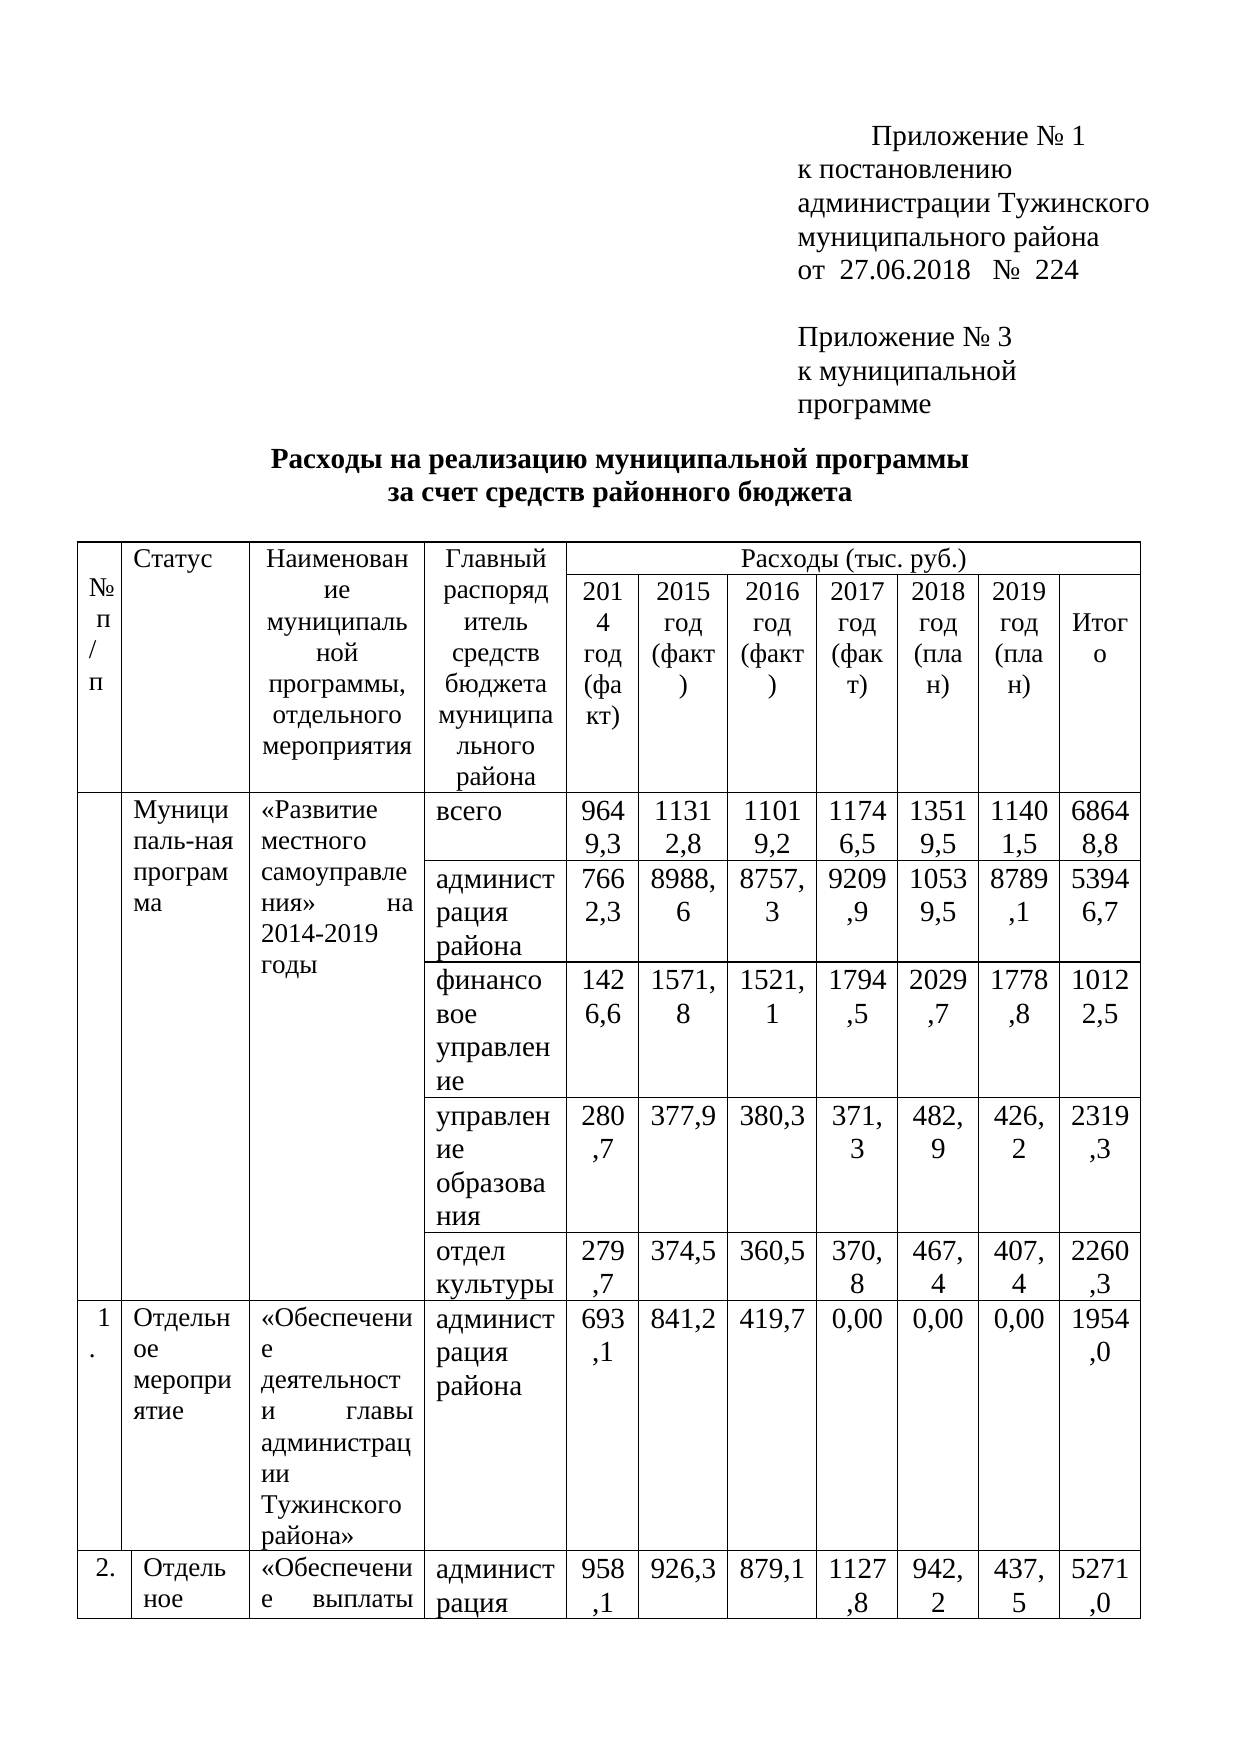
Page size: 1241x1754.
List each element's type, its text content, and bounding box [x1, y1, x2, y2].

table_cell 1778,8 [979, 963, 1059, 1097]
table_cell 7662,3 [567, 861, 638, 961]
table_cell 1426,6 [567, 963, 638, 1097]
table_cell 370,8 [817, 1233, 897, 1300]
table_cell 374,5 [639, 1233, 727, 1300]
table_cell 11312,8 [639, 793, 727, 860]
table_cell 942,2 [898, 1551, 978, 1618]
text Приложение № 1 [797, 118, 1152, 152]
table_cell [425, 1551, 566, 1618]
table_cell 1. [78, 1301, 121, 1550]
table_cell 2014 год (факт) [567, 575, 638, 792]
subtitle Расходы на реализацию муниципальной программы [89, 441, 1152, 474]
table_cell 482,9 [898, 1098, 978, 1232]
table_cell 68648,8 [1060, 793, 1140, 860]
table_cell 2319,3 [1060, 1098, 1140, 1232]
table_cell 926,3 [639, 1551, 727, 1618]
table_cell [250, 1551, 424, 1618]
table_cell 2018 год (план) [898, 575, 978, 792]
table_cell 0,00 [979, 1301, 1059, 1550]
table_cell управление образования [425, 1098, 566, 1232]
text от 27.06.2018 № 224 [797, 252, 1152, 286]
table_cell 9209,9 [817, 861, 897, 961]
table_cell 2019 год (план) [979, 575, 1059, 792]
table_cell 11746,5 [817, 793, 897, 860]
table_cell 2029,7 [898, 963, 978, 1097]
table_cell [78, 793, 121, 1300]
table_cell 9649,3 [567, 793, 638, 860]
table_cell 693,1 [567, 1301, 638, 1550]
table_cell 280,7 [567, 1098, 638, 1232]
table_cell 879,1 [728, 1551, 816, 1618]
table_cell 2015 год (факт) [639, 575, 727, 792]
table_cell Отдельное мероприятие [122, 1301, 249, 1550]
table_cell 377,9 [639, 1098, 727, 1232]
table_cell 11019,2 [728, 793, 816, 860]
table_cell 11401,5 [979, 793, 1059, 860]
table_header № п/п [78, 543, 121, 792]
table_cell 1571,8 [639, 963, 727, 1097]
table_cell 0,00 [817, 1301, 897, 1550]
text к муниципальной программе [797, 353, 1152, 420]
table_header Главный распорядитель средств бюджета муниципального района [425, 543, 566, 792]
table_cell 1521,1 [728, 963, 816, 1097]
table_cell 2. [78, 1551, 131, 1618]
table_cell 1794,5 [817, 963, 897, 1097]
table_cell 5271,0 [1060, 1551, 1140, 1618]
table_cell 10539,5 [898, 861, 978, 961]
text за счет средств районного бюджета [89, 474, 1152, 508]
table_cell Итого [1060, 575, 1140, 792]
table_cell 2260,3 [1060, 1233, 1140, 1300]
table_cell 0,00 [898, 1301, 978, 1550]
table_cell 2016 год (факт) [728, 575, 816, 792]
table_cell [132, 1551, 249, 1618]
text к постановлению администрации Тужинского муниципального района [797, 152, 1152, 252]
table_cell 958,1 [567, 1551, 638, 1618]
table_cell 13519,5 [898, 793, 978, 860]
table_cell 841,2 [639, 1301, 727, 1550]
table_cell 53946,7 [1060, 861, 1140, 961]
table_cell 437,5 [979, 1551, 1059, 1618]
table_cell 467,4 [898, 1233, 978, 1300]
table_cell 1127,8 [817, 1551, 897, 1618]
table_cell 371,3 [817, 1098, 897, 1232]
table_cell всего [425, 793, 566, 860]
table_cell администрация района [425, 861, 566, 961]
table_cell 1954,0 [1060, 1301, 1140, 1550]
table_cell 419,7 [728, 1301, 816, 1550]
table_cell 380,3 [728, 1098, 816, 1232]
table_cell 8757,3 [728, 861, 816, 961]
table_cell администрация района [425, 1301, 566, 1550]
table_cell отдел культуры [425, 1233, 566, 1300]
table_cell 10122,5 [1060, 963, 1140, 1097]
table_cell 8988,6 [639, 861, 727, 961]
table_cell финансовое управление [425, 963, 566, 1097]
table_cell 426,2 [979, 1098, 1059, 1232]
table_cell «Развитие местного самоуправления» на 2014-2019 годы [250, 793, 424, 1300]
table_header Наименование муниципальной программы, отдельного мероприятия [250, 543, 424, 792]
table_cell Муниципаль-ная программа [122, 793, 249, 1300]
table_cell «Обеспечение деятельности главы администрации Тужинского района» [250, 1301, 424, 1550]
table_cell 279,7 [567, 1233, 638, 1300]
table_cell 2017 год (факт) [817, 575, 897, 792]
text Приложение № 3 [797, 319, 1152, 353]
table_cell 8789,1 [979, 861, 1059, 961]
table_cell 407,4 [979, 1233, 1059, 1300]
table_header Статус [122, 543, 249, 792]
table_header Расходы (тыс. руб.) [567, 543, 1140, 574]
table_cell 360,5 [728, 1233, 816, 1300]
